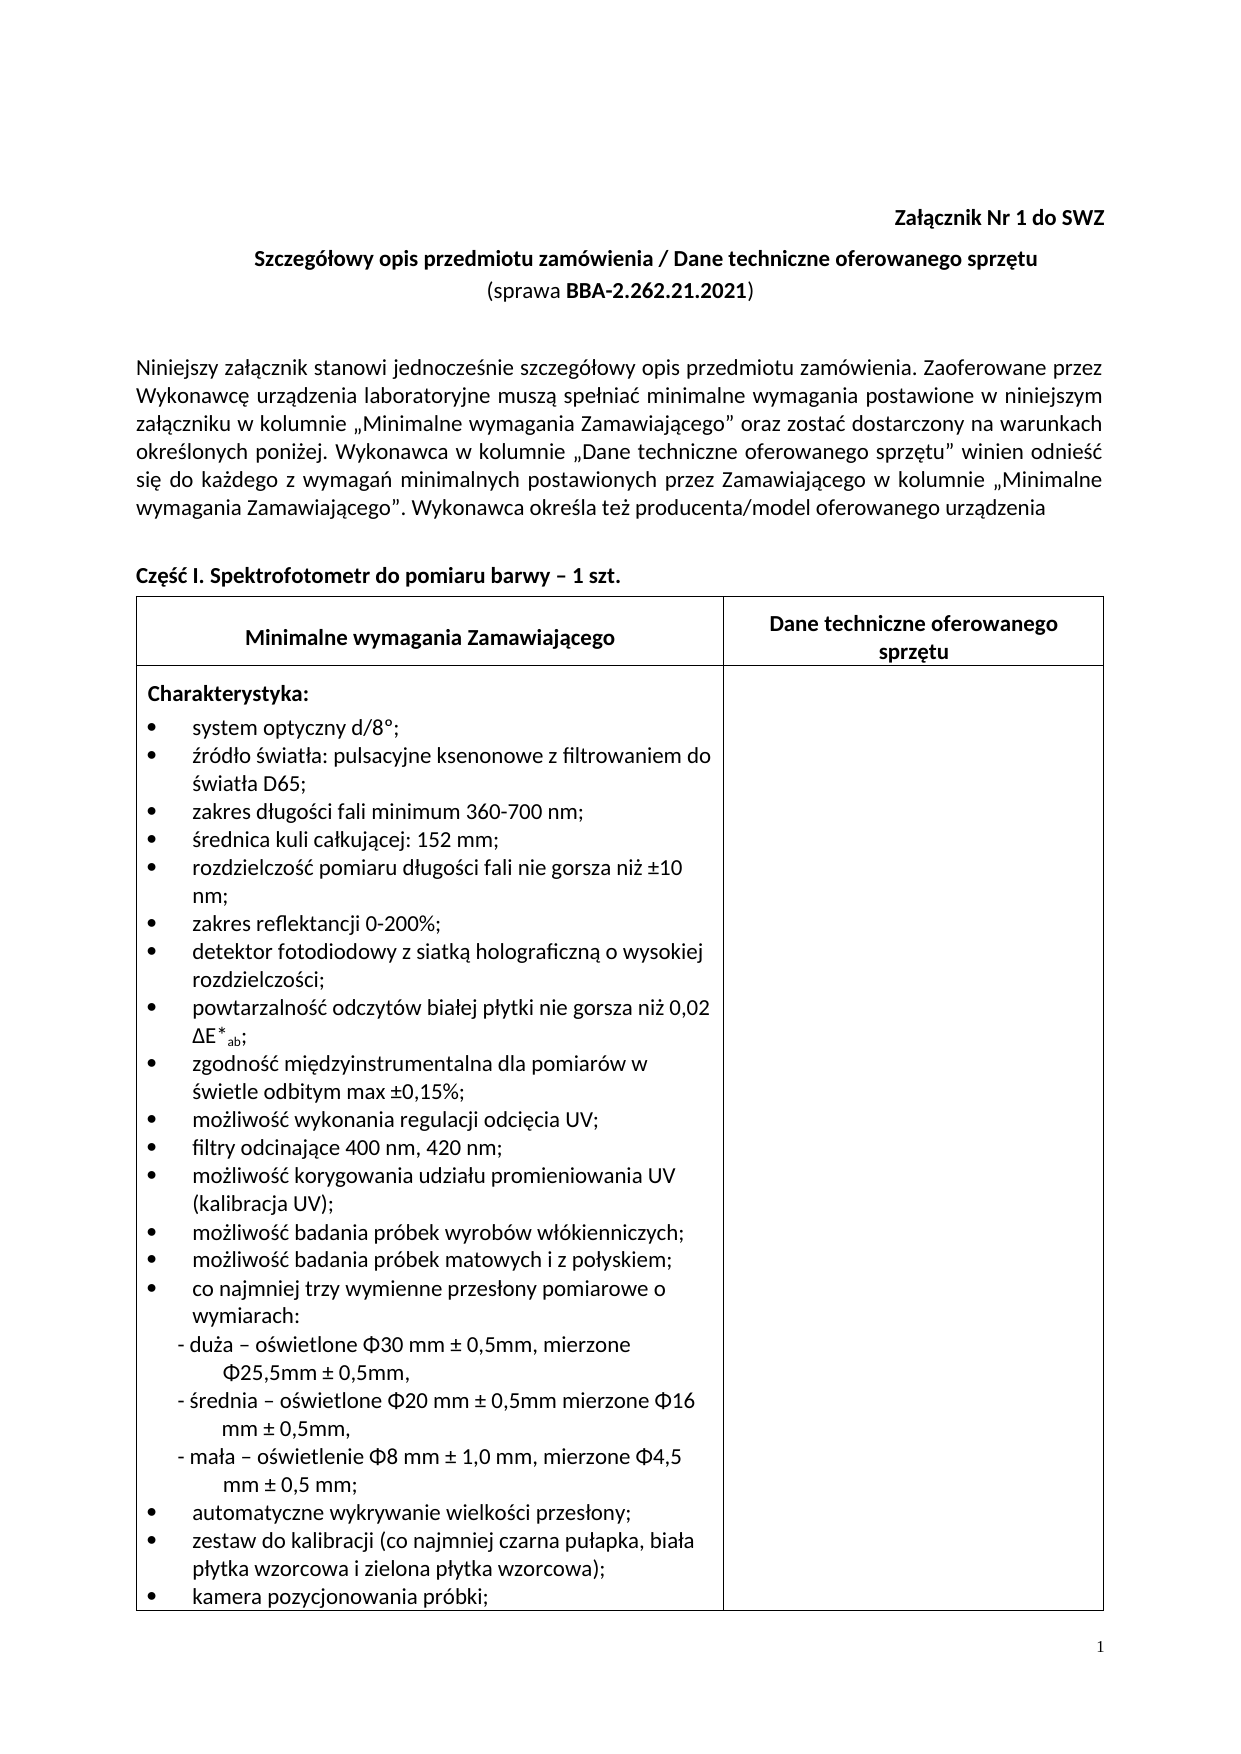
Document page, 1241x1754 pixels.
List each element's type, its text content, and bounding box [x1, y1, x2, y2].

text Załącznik Nr 1 do SWZ [799, 203, 1104, 231]
text (sprawa BBA-2.262.21.2021) [136, 276, 1104, 304]
text Niniejszy załącznik stanowi jednocześnie szczegółowy opis przedmiotu zamówienia. Zaoferowane przez Wykonawcę urządzenia laboratoryjne muszą spełniać minimalne wymagania postawione w niniejszym załączniku w kolumnie „Minimalne wymagania Zamawiającego” oraz zostać dostarczony na warunkach określonych poniżej. Wykonawca w kolumnie „Dane techniczne oferowanego sprzętu” winien odnieść się do każdego z wymagań minimalnych postawionych przez Zamawiającego w kolumnie „Minimalne wymagania Zamawiającego”. Wykonawca określa też producenta/model oferowanego urządzenia [136, 353, 1104, 521]
text Szczegółowy opis przedmiotu zamówienia / Dane techniczne oferowanego sprzętu [188, 244, 1104, 272]
table_cell [724, 666, 1103, 1610]
text Część I. Spektrofotometr do pomiaru barwy – 1 szt. [136, 562, 1104, 589]
table_header Minimalne wymagania Zamawiającego [137, 597, 723, 665]
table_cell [137, 666, 723, 1610]
table_header Dane techniczne oferowanego sprzętu [724, 597, 1103, 665]
